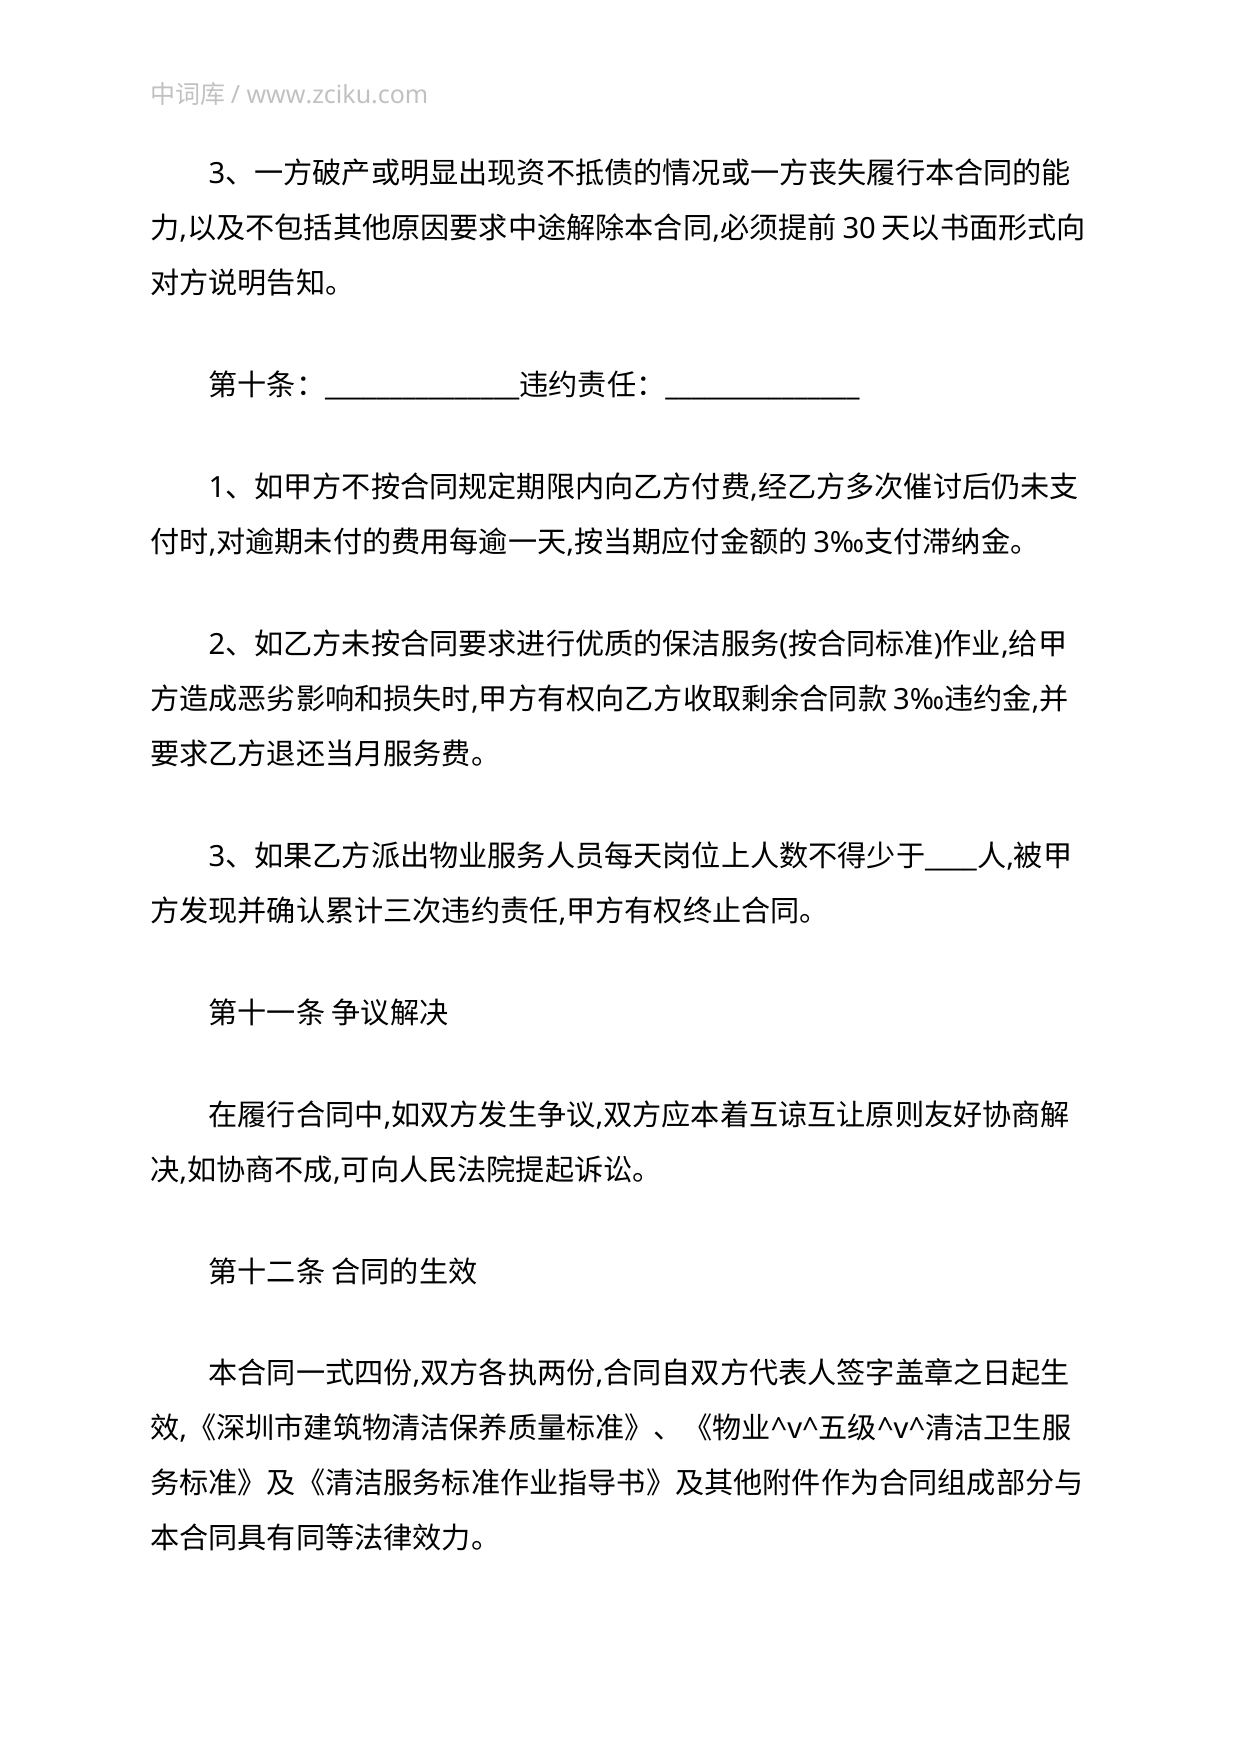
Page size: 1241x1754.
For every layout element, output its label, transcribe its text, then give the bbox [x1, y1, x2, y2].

text 2、如乙方未按合同要求进行优质的保洁服务(按合同标准)作业,给甲方造成恶劣影响和损失时,甲方有权向乙方收取剩余合同款3‰违约金,并要求乙方退还当月服务费。 [150, 621, 1090, 773]
text 3、如果乙方派出物业服务人员每天岗位上人数不得少于____人,被甲方发现并确认累计三次违约责任,甲方有权终止合同。 [150, 832, 1090, 930]
text 本合同一式四份,双方各执两份,合同自双方代表人签字盖章之日起生效,《深圳市建筑物清洁保养质量标准》、《物业^v^五级^v^清洁卫生服务标准》及《清洁服务标准作业指导书》及其他附件作为合同组成部分与本合同具有同等法律效力。 [150, 1350, 1090, 1557]
text 第十一条 争议解决 [150, 989, 1090, 1032]
text 1、如甲方不按合同规定期限内向乙方付费,经乙方多次催讨后仍未支付时,对逾期未付的费用每逾一天,按当期应付金额的3‰支付滞纳金。 [150, 464, 1090, 561]
text 在履行合同中,如双方发生争议,双方应本着互谅互让原则友好协商解决,如协商不成,可向人民法院提起诉讼。 [150, 1091, 1090, 1189]
text 第十条：_______________违约责任：_______________ [150, 362, 1090, 404]
text 第十二条 合同的生效 [150, 1248, 1090, 1291]
text 3、一方破产或明显出现资不抵债的情况或一方丧失履行本合同的能力,以及不包括其他原因要求中途解除本合同,必须提前30天以书面形式向对方说明告知。 [150, 150, 1090, 302]
